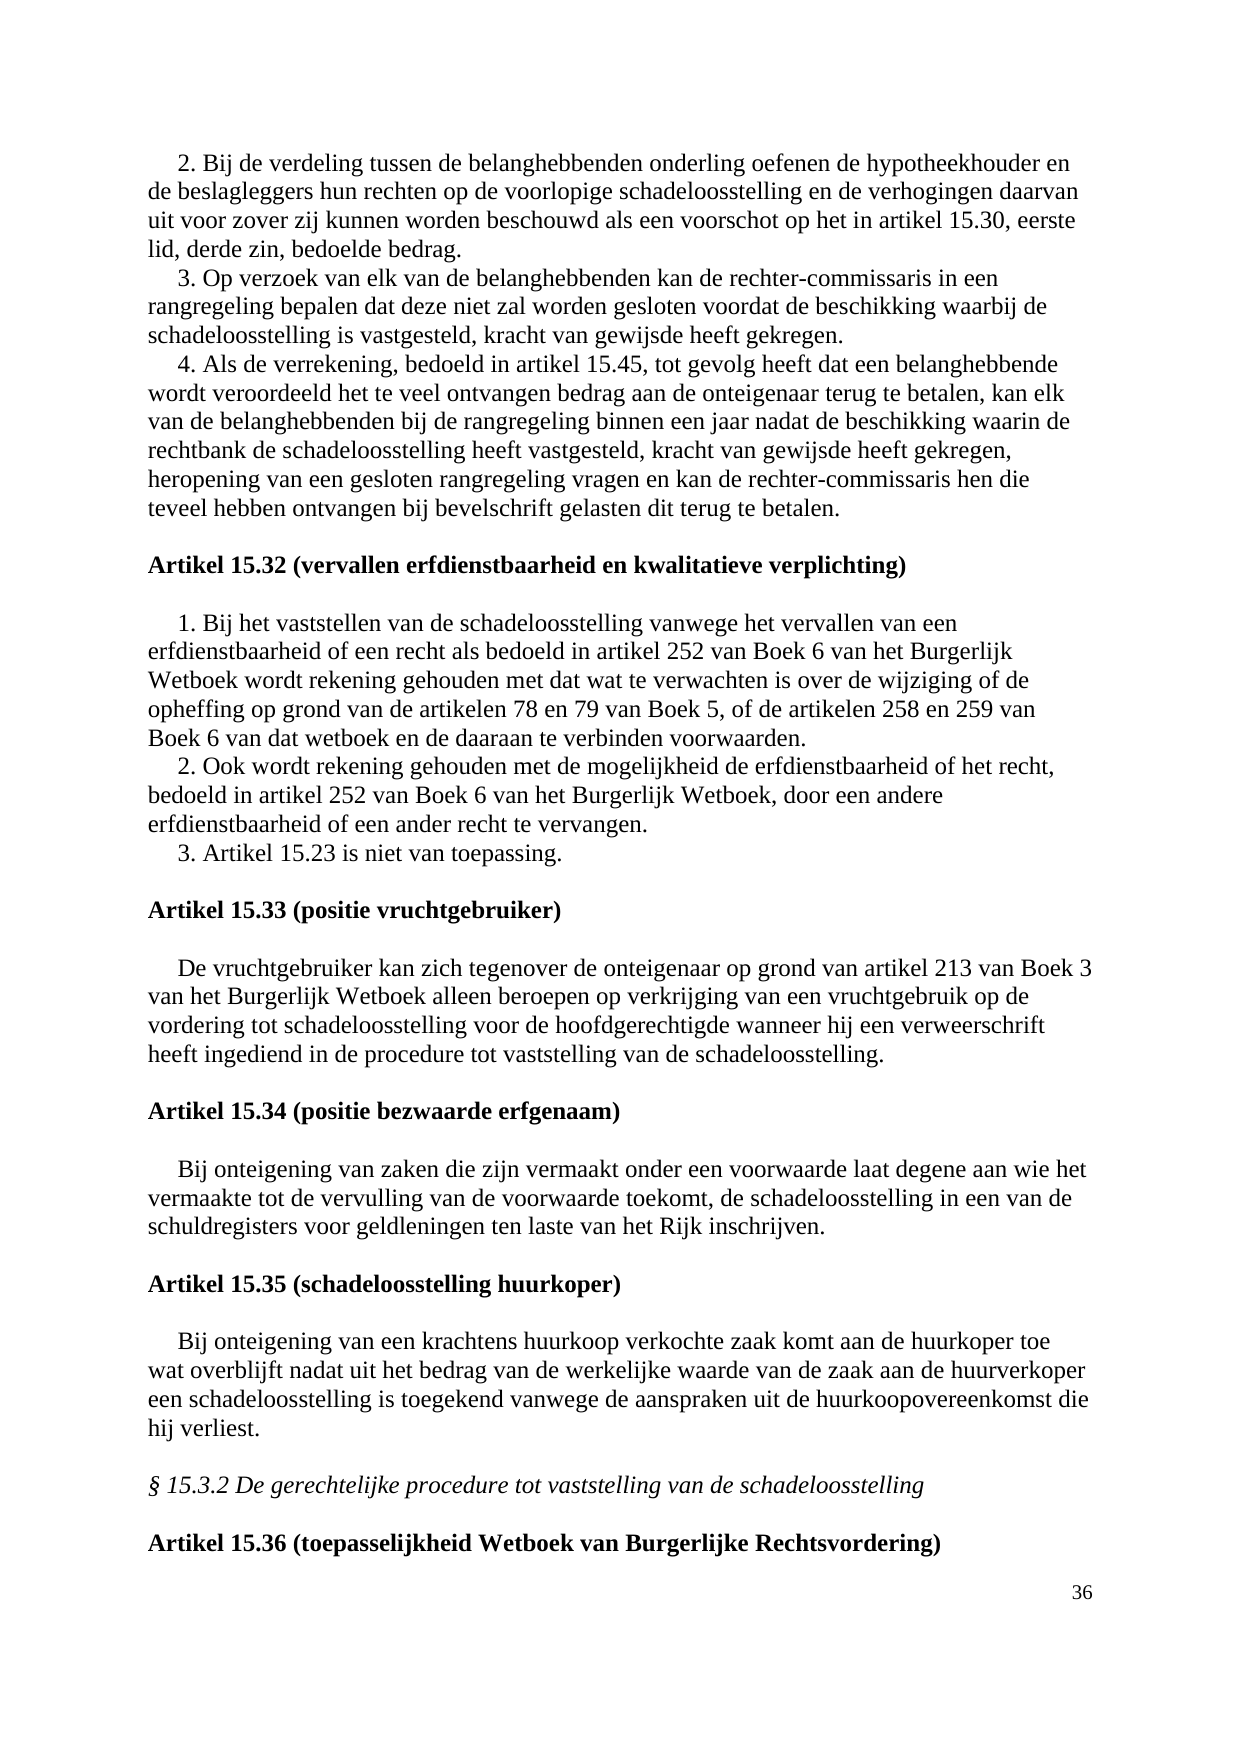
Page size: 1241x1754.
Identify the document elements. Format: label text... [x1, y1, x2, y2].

text Bij onteigening van zaken die zijn vermaakt onder een voorwaarde laat degene aan wie het vermaakte tot de vervulling van de voorwaarde toekomt, de schadeloosstelling in een van de schuldregisters voor geldleningen ten laste van het Rijk inschrijven. [148, 1154, 1092, 1240]
text 1. Bij het vaststellen van de schadeloosstelling vanwege het vervallen van een erfdienstbaarheid of een recht als bedoeld in artikel 252 van Boek 6 van het Burgerlijk Wetboek wordt rekening gehouden met dat wat te verwachten is over de wijziging of de opheffing op grond van de artikelen 78 en 79 van Boek 5, of de artikelen 258 en 259 van Boek 6 van dat wetboek en de daaraan te verbinden voorwaarden. [148, 608, 1092, 751]
text 2. Ook wordt rekening gehouden met de mogelijkheid de erfdienstbaarheid of het recht, bedoeld in artikel 252 van Boek 6 van het Burgerlijk Wetboek, door een andere erfdienstbaarheid of een ander recht te vervangen. [148, 751, 1092, 838]
text 3. Artikel 15.23 is niet van toepassing. [148, 838, 1092, 866]
text Artikel 15.35 (schadeloosstelling huurkoper) [148, 1269, 1092, 1298]
text Artikel 15.34 (positie bezwaarde erfgenaam) [148, 1096, 1092, 1125]
text Artikel 15.36 (toepasselijkheid Wetboek van Burgerlijke Rechtsvordering) [148, 1528, 1092, 1556]
text Artikel 15.33 (positie vruchtgebruiker) [148, 895, 1092, 924]
text Artikel 15.32 (vervallen erfdienstbaarheid en kwalitatieve verplichting) [148, 550, 1092, 579]
text De vruchtgebruiker kan zich tegenover de onteigenaar op grond van artikel 213 van Boek 3 van het Burgerlijk Wetboek alleen beroepen op verkrijging van een vruchtgebruik op de vordering tot schadeloosstelling voor de hoofdgerechtigde wanneer hij een verweerschrift heeft ingediend in de procedure tot vaststelling van de schadeloosstelling. [148, 953, 1092, 1068]
text 3. Op verzoek van elk van de belanghebbenden kan de rechter-commissaris in een rangregeling bepalen dat deze niet zal worden gesloten voordat de beschikking waarbij de schadeloosstelling is vastgesteld, kracht van gewijsde heeft gekregen. [148, 263, 1092, 349]
text § 15.3.2 De gerechtelijke procedure tot vaststelling van de schadeloosstelling [148, 1470, 1092, 1499]
text 2. Bij de verdeling tussen de belanghebbenden onderling oefenen de hypotheekhouder en de beslagleggers hun rechten op de voorlopige schadeloosstelling en de verhogingen daarvan uit voor zover zij kunnen worden beschouwd als een voorschot op het in artikel 15.30, eerste lid, derde zin, bedoelde bedrag. [148, 148, 1092, 263]
text Bij onteigening van een krachtens huurkoop verkochte zaak komt aan de huurkoper toe wat overblijft nadat uit het bedrag van de werkelijke waarde van de zaak aan de huurverkoper een schadeloosstelling is toegekend vanwege de aanspraken uit de huurkoopovereenkomst die hij verliest. [148, 1326, 1092, 1441]
text 4. Als de verrekening, bedoeld in artikel 15.45, tot gevolg heeft dat een belanghebbende wordt veroordeeld het te veel ontvangen bedrag aan de onteigenaar terug te betalen, kan elk van de belanghebbenden bij de rangregeling binnen een jaar nadat de beschikking waarin de rechtbank de schadeloosstelling heeft vastgesteld, kracht van gewijsde heeft gekregen, heropening van een gesloten rangregeling vragen en kan de rechter-commissaris hen die teveel hebben ontvangen bij bevelschrift gelasten dit terug te betalen. [148, 349, 1092, 521]
